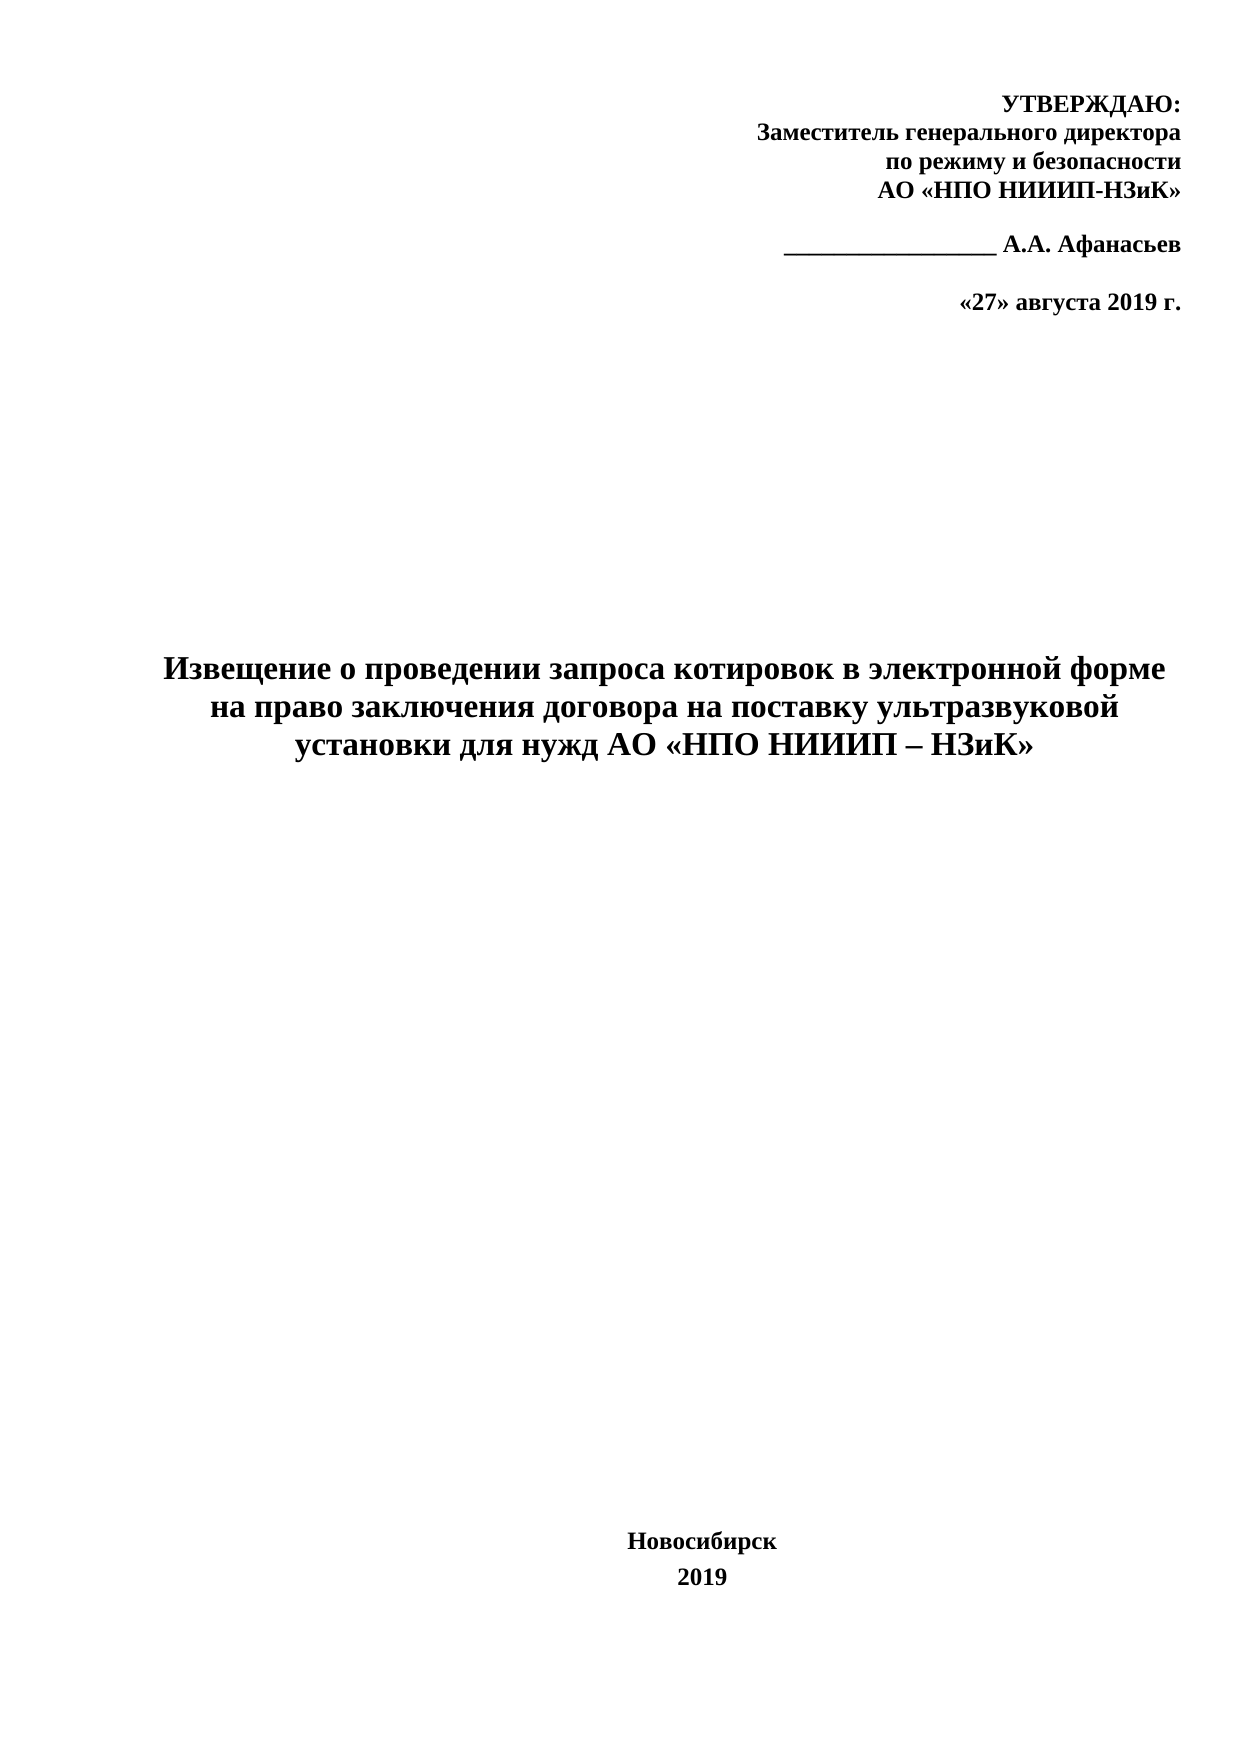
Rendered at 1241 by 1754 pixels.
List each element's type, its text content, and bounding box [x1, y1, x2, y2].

text Извещение о проведении запроса котировок в электронной форме на право заключения договора на поставку ультразвуковой установки для нужд АО «НПО НИИИП – НЗиК» [148, 648, 1181, 763]
text АО «НПО НИИИП-НЗиК» [738, 175, 1181, 204]
text «27» августа 2019 г. [738, 287, 1181, 315]
text УТВЕРЖДАЮ: Заместитель генерального директора [738, 89, 1181, 146]
text _________________ А.А. Афанасьев [738, 229, 1181, 257]
text 2019 [148, 1562, 1181, 1591]
text по режиму и безопасности [738, 146, 1181, 175]
text Новосибирск [148, 1526, 1181, 1555]
